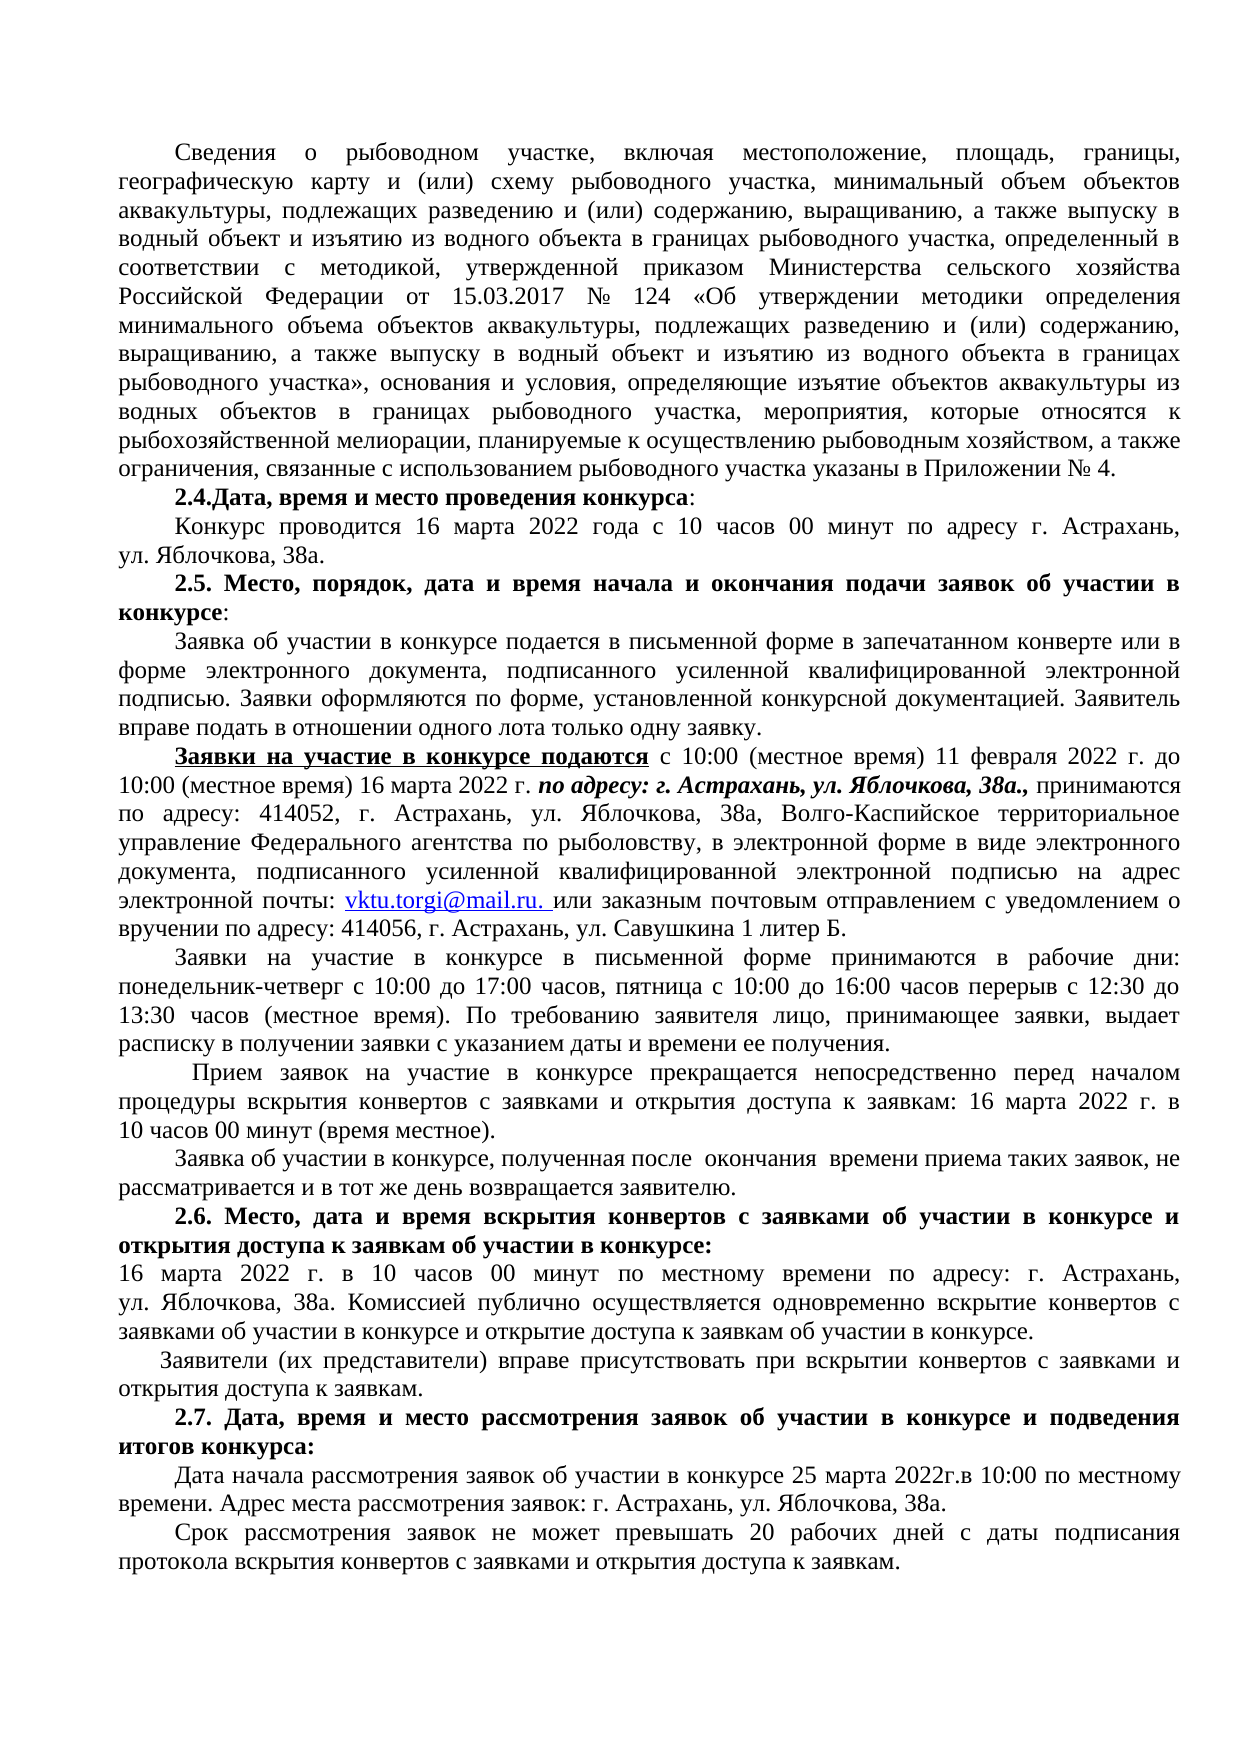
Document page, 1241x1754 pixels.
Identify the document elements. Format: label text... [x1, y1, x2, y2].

text 2.6. Место, дата и время вскрытия конвертов с заявками об участии в конкурсе и открытия доступа к заявкам об участии в конкурсе: [118, 1201, 1181, 1258]
text 2.4.Дата, время и место проведения конкурса: [118, 482, 1181, 511]
text Заявка об участии в конкурсе подается в письменной форме в запечатанном конверте или в форме электронного документа, подписанного усиленной квалифицированной электронной подписью. Заявки оформляются по форме, установленной конкурсной документацией. Заявитель вправе подать в отношении одного лота только одну заявку. [118, 626, 1181, 741]
text Конкурс проводится 16 марта 2022 года с 10 часов 00 минут по адресу г. Астрахань, ул. Яблочкова, 38а. [118, 511, 1181, 568]
text Дата начала рассмотрения заявок об участии в конкурсе 25 марта 2022г.в 10:00 по местному времени. Адрес места рассмотрения заявок: г. Астрахань, ул. Яблочкова, 38а. [118, 1460, 1181, 1517]
text Срок рассмотрения заявок не может превышать 20 рабочих дней с даты подписания протокола вскрытия конвертов с заявками и открытия доступа к заявкам. [118, 1517, 1181, 1575]
text Прием заявок на участие в конкурсе прекращается непосредственно перед началом процедуры вскрытия конвертов с заявками и открытия доступа к заявкам: 16 марта 2022 г. в 10 часов 00 минут (время местное). [118, 1057, 1181, 1143]
text 2.5. Место, порядок, дата и время начала и окончания подачи заявок об участии в конкурсе: [118, 568, 1181, 626]
text Заявка об участии в конкурсе, полученная после окончания времени приема таких заявок, не рассматривается и в тот же день возвращается заявителю. [118, 1143, 1181, 1201]
list Заявители (их представители) вправе присутствовать при вскрытии конвертов с заявками и открытия доступа к заявкам. [118, 1345, 1181, 1402]
text Сведения о рыбоводном участке, включая местоположение, площадь, границы, географическую карту и (или) схему рыбоводного участка, минимальный объем объектов аквакультуры, подлежащих разведению и (или) содержанию, выращиванию, а также выпуску в водный объект и изъятию из водного объекта в границах рыбоводного участка, определенный в соответствии с методикой, утвержденной приказом Министерства сельского хозяйства Российской Федерации от 15.03.2017 № 124 «Об утверждении методики определения минимального объема объектов аквакультуры, подлежащих разведению и (или) содержанию, выращиванию, а также выпуску в водный объект и изъятию из водного объекта в границах рыбоводного участка», основания и условия, определяющие изъятие объектов аквакультуры из водных объектов в границах рыбоводного участка, мероприятия, которые относятся к рыбохозяйственной мелиорации, планируемые к осуществлению рыбоводным хозяйством, а также ограничения, связанные с использованием рыбоводного участка указаны в Приложении № 4. [118, 137, 1181, 482]
text 16 марта 2022 г. в 10 часов 00 минут по местному времени по адресу: г. Астрахань, ул. Яблочкова, 38а. Комиссией публично осуществляется одновременно вскрытие конвертов с заявками об участии в конкурсе и открытие доступа к заявкам об участии в конкурсе. [118, 1258, 1181, 1345]
text Заявки на участие в конкурсе подаются с 10:00 (местное время) 11 февраля 2022 г. до 10:00 (местное время) 16 марта 2022 г. по адресу: г. Астрахань, ул. Яблочкова, 38а., принимаются по адресу: 414052, г. Астрахань, ул. Яблочкова, 38а, Волго-Каспийское территориальное управление Федерального агентства по рыболовству, в электронной форме в виде электронного документа, подписанного усиленной квалифицированной электронной подписью на адрес электронной почты: vktu.torgi@mail.ru. или заказным почтовым отправлением с уведомлением о вручении по адресу: 414056, г. Астрахань, ул. Савушкина 1 литер Б. [118, 741, 1181, 942]
text 2.7. Дата, время и место рассмотрения заявок об участии в конкурсе и подведения итогов конкурса: [118, 1402, 1181, 1460]
text Заявки на участие в конкурсе в письменной форме принимаются в рабочие дни: понедельник-четверг с 10:00 до 17:00 часов, пятница с 10:00 до 16:00 часов перерыв с 12:30 до 13:30 часов (местное время). По требованию заявителя лицо, принимающее заявки, выдает расписку в получении заявки с указанием даты и времени ее получения. [118, 942, 1181, 1057]
